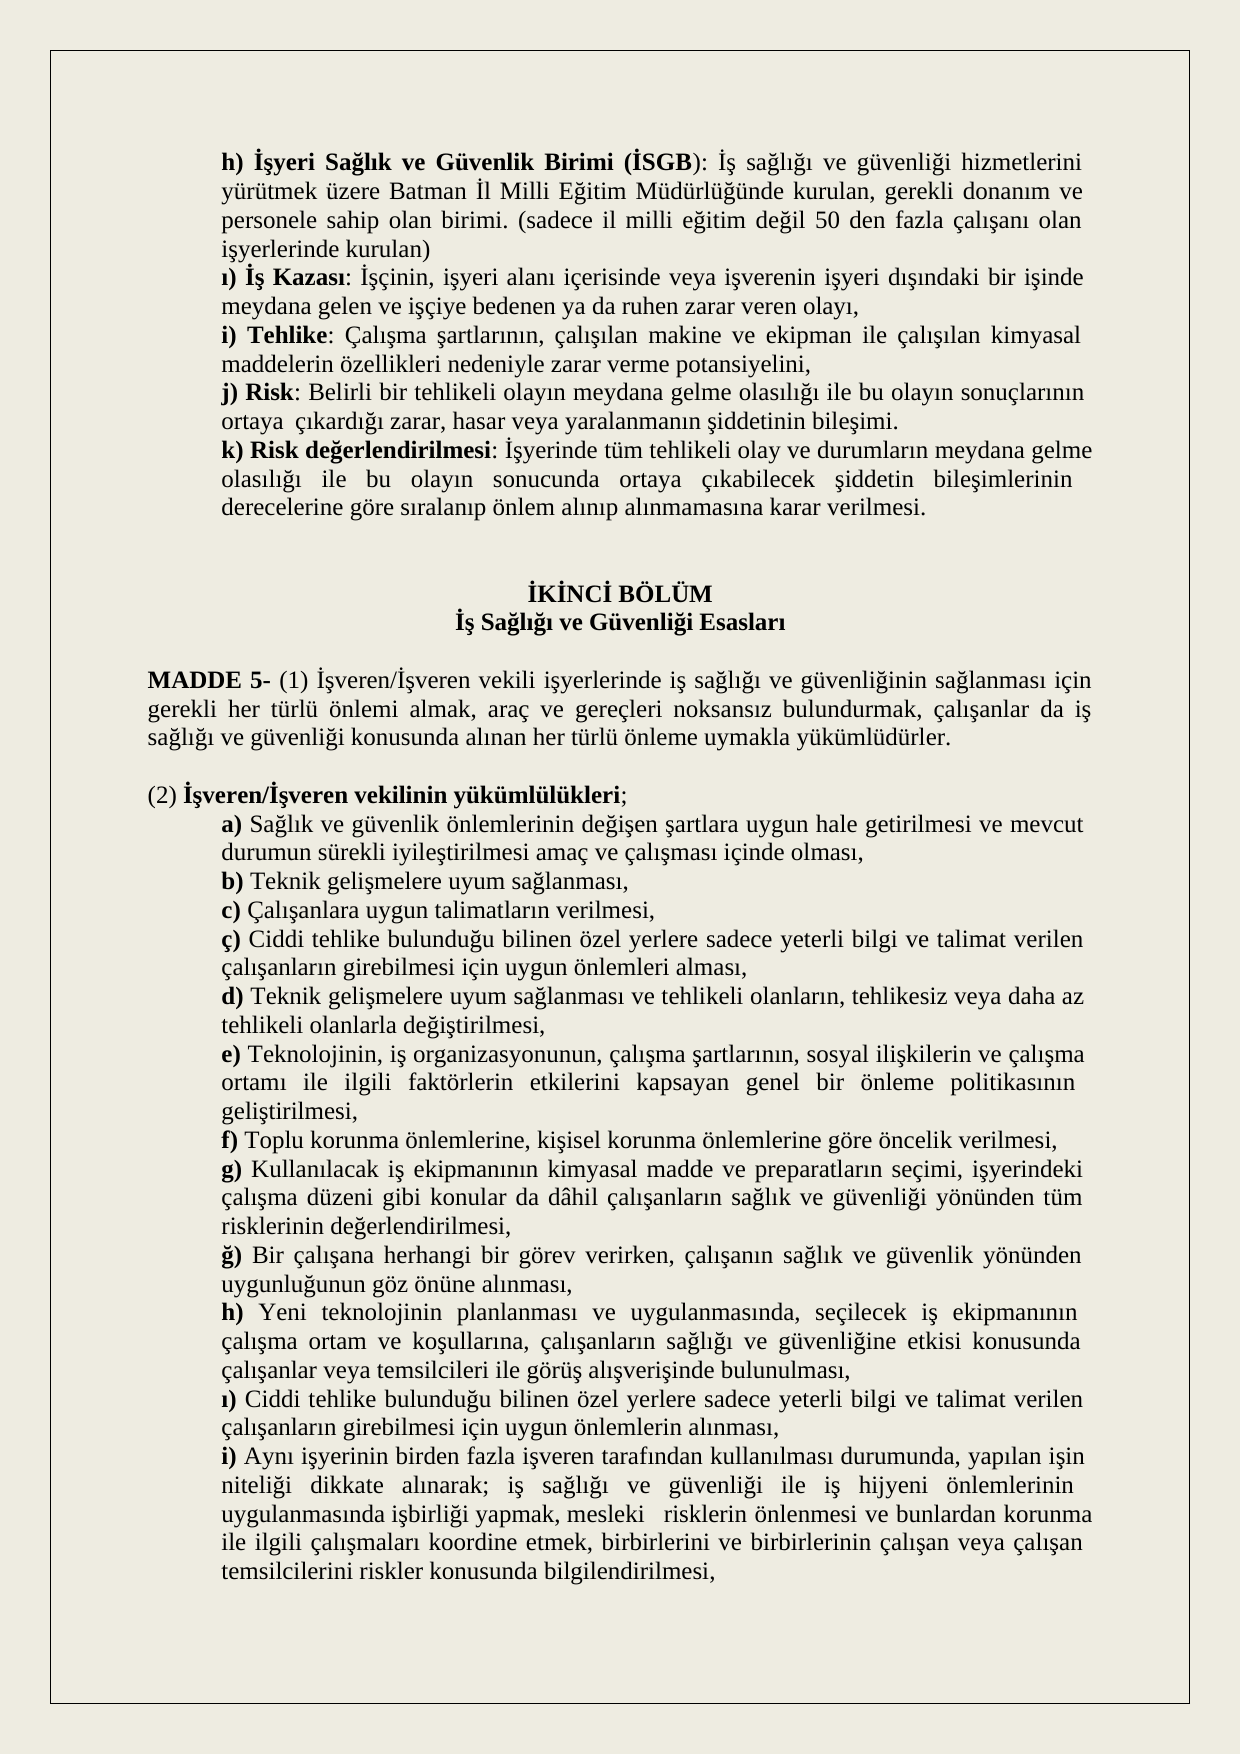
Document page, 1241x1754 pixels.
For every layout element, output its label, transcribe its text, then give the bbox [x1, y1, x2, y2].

text MADDE 5- (1) İşveren/İşveren vekili işyerlerinde iş sağlığı ve güvenliğinin sağlanması için gerekli her türlü önlemi almak, araç ve gereçleri noksansız bulundurmak, çalışanlar da iş sağlığı ve güvenliği konusunda alınan her türlü önleme uymakla yükümlüdürler. [147, 665, 1093, 751]
text c) Çalışanlara uygun talimatların verilmesi, [147, 895, 1093, 924]
text ğ) Bir çalışana herhangi bir görev verirken, çalışanın sağlık ve güvenlik yönünden uygunluğunun göz önüne alınması, [147, 1240, 1093, 1297]
text g) Kullanılacak iş ekipmanının kimyasal madde ve preparatların seçimi, işyerindeki çalışma düzeni gibi konular da dâhil çalışanların sağlık ve güvenliği yönünden tüm risklerinin değerlendirilmesi, [147, 1154, 1093, 1240]
text b) Teknik gelişmelere uyum sağlanması, [147, 866, 1093, 895]
text k) Risk değerlendirilmesi: İşyerinde tüm tehlikeli olay ve durumların meydana gelme olasılığı ile bu olayın sonucunda ortaya çıkabilecek şiddetin bileşimlerinin derecelerine göre sıralanıp önlem alınıp alınmamasına karar verilmesi. [147, 435, 1093, 521]
text a) Sağlık ve güvenlik önlemlerinin değişen şartlara uygun hale getirilmesi ve mevcut durumun sürekli iyileştirilmesi amaç ve çalışması içinde olması, [147, 809, 1093, 866]
text d) Teknik gelişmelere uyum sağlanması ve tehlikeli olanların, tehlikesiz veya daha az tehlikeli olanlarla değiştirilmesi, [147, 981, 1093, 1039]
text (2) İşveren/İşveren vekilinin yükümlülükleri; [147, 780, 1093, 809]
text ı) İş Kazası: İşçinin, işyeri alanı içerisinde veya işverenin işyeri dışındaki bir işinde meydana gelen ve işçiye bedenen ya da ruhen zarar veren olayı, [147, 262, 1093, 320]
text ç) Ciddi tehlike bulunduğu bilinen özel yerlere sadece yeterli bilgi ve talimat verilen çalışanların girebilmesi için uygun önlemleri alması, [147, 924, 1093, 981]
text İKİNCİ BÖLÜM [147, 579, 1093, 607]
text i) Aynı işyerinin birden fazla işveren tarafından kullanılması durumunda, yapılan işin niteliği dikkate alınarak; iş sağlığı ve güvenliği ile iş hijyeni önlemlerinin uygulanmasında işbirliği yapmak, mesleki risklerin önlenmesi ve bunlardan korunma ile ilgili çalışmaları koordine etmek, birbirlerini ve birbirlerinin çalışan veya çalışan temsilcilerini riskler konusunda bilgilendirilmesi, [147, 1441, 1093, 1585]
text h) Yeni teknolojinin planlanması ve uygulanmasında, seçilecek iş ekipmanının çalışma ortam ve koşullarına, çalışanların sağlığı ve güvenliğine etkisi konusunda çalışanlar veya temsilcileri ile görüş alışverişinde bulunulması, [147, 1297, 1093, 1384]
text h) İşyeri Sağlık ve Güvenlik Birimi (İSGB): İş sağlığı ve güvenliği hizmetlerini yürütmek üzere Batman İl Milli Eğitim Müdürlüğünde kurulan, gerekli donanım ve personele sahip olan birimi. (sadece il milli eğitim değil 50 den fazla çalışanı olan işyerlerinde kurulan) [147, 147, 1093, 262]
text ı) Ciddi tehlike bulunduğu bilinen özel yerlere sadece yeterli bilgi ve talimat verilen çalışanların girebilmesi için uygun önlemlerin alınması, [147, 1384, 1093, 1441]
text j) Risk: Belirli bir tehlikeli olayın meydana gelme olasılığı ile bu olayın sonuçlarının ortaya çıkardığı zarar, hasar veya yaralanmanın şiddetinin bileşimi. [147, 377, 1093, 435]
text i) Tehlike: Çalışma şartlarının, çalışılan makine ve ekipman ile çalışılan kimyasal maddelerin özellikleri nedeniyle zarar verme potansiyelini, [147, 320, 1093, 377]
text f) Toplu korunma önlemlerine, kişisel korunma önlemlerine göre öncelik verilmesi, [147, 1125, 1093, 1154]
text e) Teknolojinin, iş organizasyonunun, çalışma şartlarının, sosyal ilişkilerin ve çalışma ortamı ile ilgili faktörlerin etkilerini kapsayan genel bir önleme politikasının geliştirilmesi, [147, 1039, 1093, 1125]
text İş Sağlığı ve Güvenliği Esasları [147, 607, 1093, 636]
